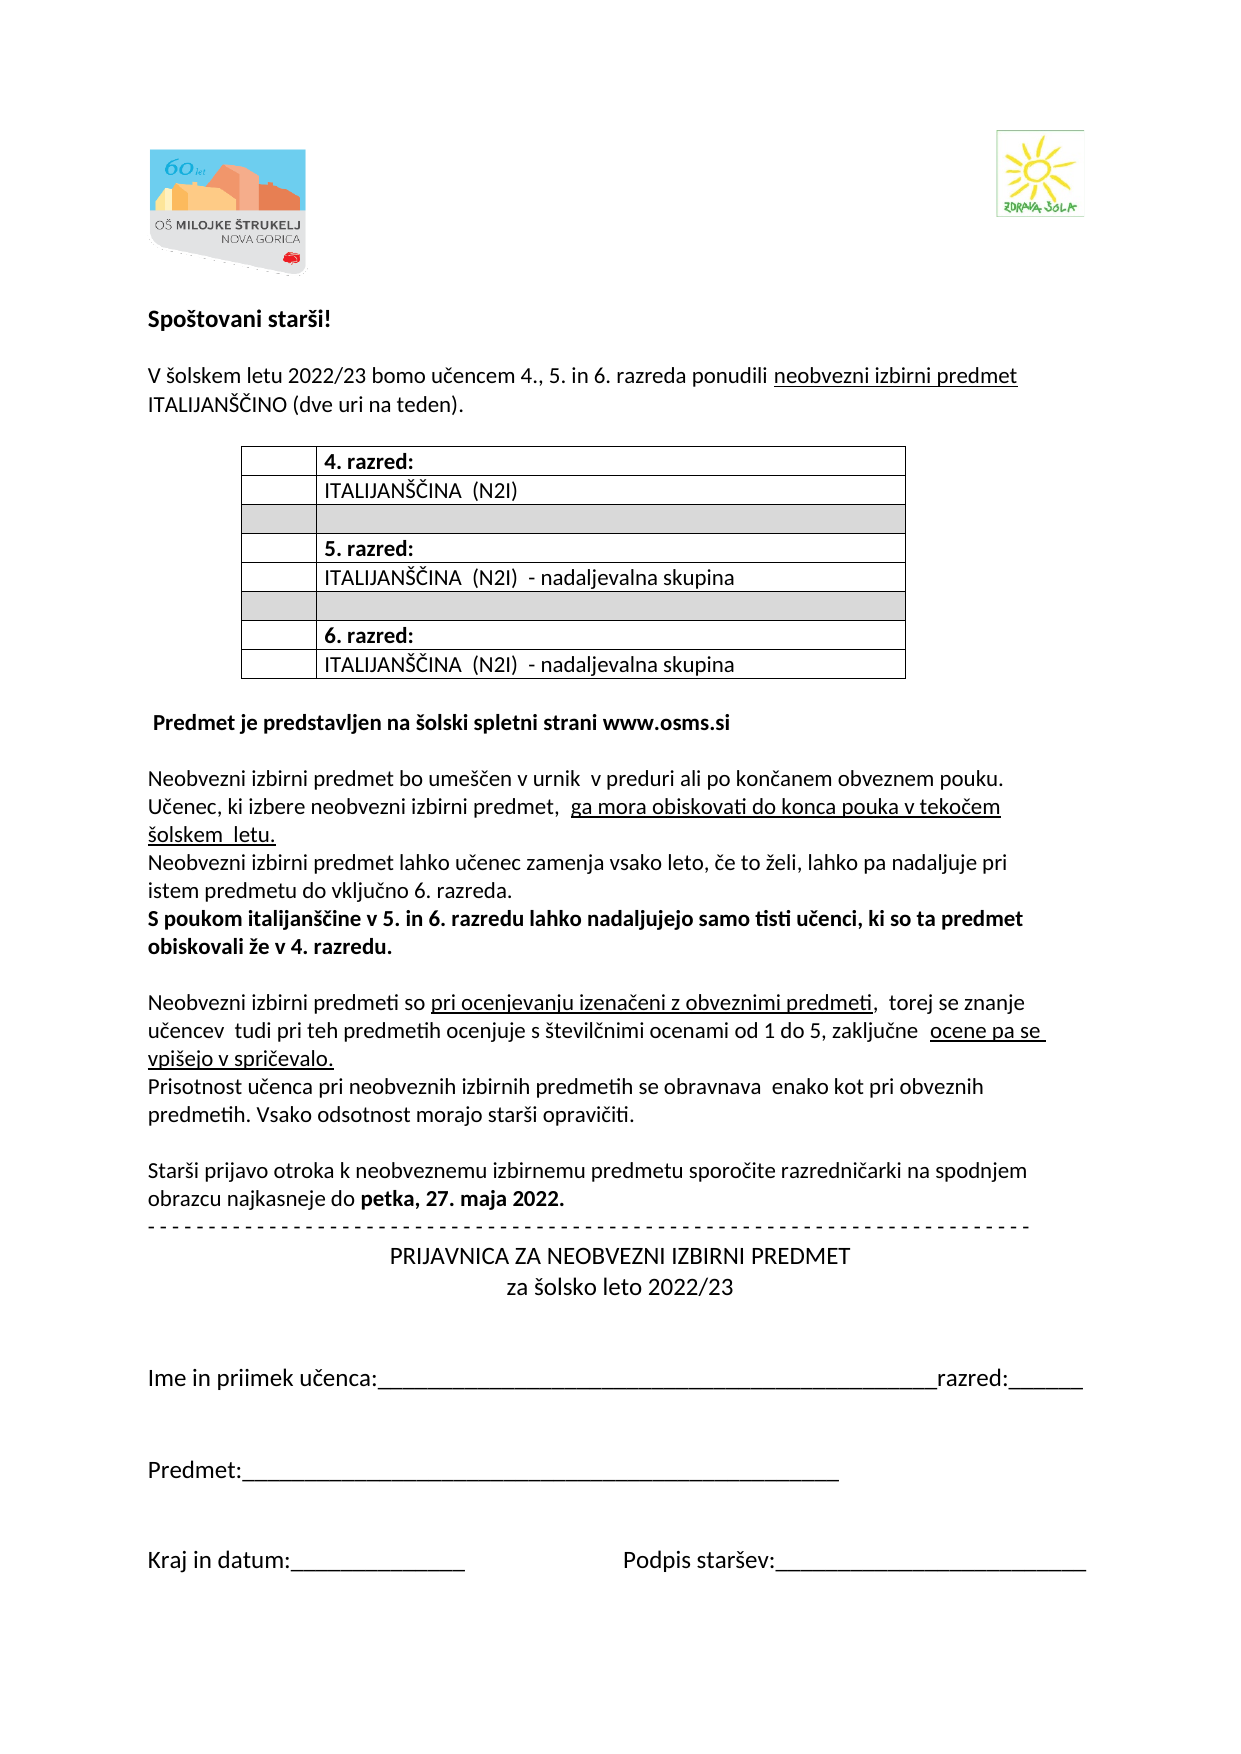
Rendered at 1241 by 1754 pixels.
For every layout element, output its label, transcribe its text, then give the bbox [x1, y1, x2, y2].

text za šolsko leto 2022/23 [148, 1271, 1093, 1301]
table_cell [242, 650, 316, 678]
text šolskem letu. [148, 820, 1093, 848]
table_cell [242, 592, 316, 620]
table_cell ITALIJANŠČINA (N2I) - nadaljevalna skupina [317, 650, 905, 678]
text Predmet je predstavljen na šolski spletni strani www.osms.si [148, 708, 1093, 736]
text PRIJAVNICA ZA NEOBVEZNI IZBIRNI PREDMET [148, 1240, 1093, 1271]
table_cell ITALIJANŠČINA (N2I) - nadaljevalna skupina [317, 563, 905, 591]
text Spoštovani starši! [148, 303, 1093, 334]
picture [996, 130, 1085, 217]
text Ime in priimek učenca:_____________________________________________razred:______ [148, 1362, 1093, 1393]
text Neobvezni izbirni predmeti so pri ocenjevanju izenačeni z obveznimi predmeti, torej se znanje [148, 988, 1093, 1016]
text istem predmetu do vključno 6. razreda. [148, 876, 1093, 904]
text Predmet:________________________________________________ [148, 1454, 1093, 1484]
text predmetih. Vsako odsotnost morajo starši opravičiti. [148, 1100, 1093, 1128]
table_cell 5. razred: [317, 534, 905, 562]
text Neobvezni izbirni predmet bo umeščen v urnik v preduri ali po končanem obveznem pouku. [148, 764, 1093, 792]
text V šolskem letu 2022/23 bomo učencem 4., 5. in 6. razreda ponudili neobvezni izbirni predmet [148, 362, 1093, 390]
text - - - - - - - - - - - - - - - - - - - - - - - - - - - - - - - - - - - - - - - - - - - - - - - - - - - - - - - - - - - - - - - - - - - - - - - - - [148, 1212, 1093, 1240]
table_cell [242, 505, 316, 533]
text učencev tudi pri teh predmetih ocenjuje s številčnimi ocenami od 1 do 5, zaključne ocene pa se vpišejo v spričevalo. [148, 1016, 1093, 1072]
table_header 4. razred: [317, 447, 905, 475]
table_cell 6. razred: [317, 621, 905, 649]
table_header [242, 447, 316, 475]
picture [147, 147, 308, 276]
text ITALIJANŠČINO (dve uri na teden). [148, 390, 1093, 418]
text Neobvezni izbirni predmet lahko učenec zamenja vsako leto, če to želi, lahko pa nadaljuje pri [148, 848, 1093, 876]
text S poukom italijanščine v 5. in 6. razredu lahko nadaljujejo samo tisti učenci, ki so ta predmet obiskovali že v 4. razredu. [148, 904, 1093, 960]
table_cell ITALIJANŠČINA (N2I) [317, 476, 905, 504]
text Starši prijavo otroka k neobveznemu izbirnemu predmetu sporočite razredničarki na spodnjem obrazcu najkasneje do petka, 27. maja 2022. [148, 1156, 1093, 1212]
table_cell [242, 621, 316, 649]
table_cell [317, 592, 905, 620]
table_cell [242, 534, 316, 562]
table_cell [242, 563, 316, 591]
table_cell [317, 505, 905, 533]
table_cell [242, 476, 316, 504]
text Kraj in datum:______________ Podpis staršev:_________________________ [148, 1544, 1093, 1574]
text Prisotnost učenca pri neobveznih izbirnih predmetih se obravnava enako kot pri obveznih [148, 1072, 1093, 1100]
text Učenec, ki izbere neobvezni izbirni predmet, ga mora obiskovati do konca pouka v tekočem [148, 792, 1093, 820]
